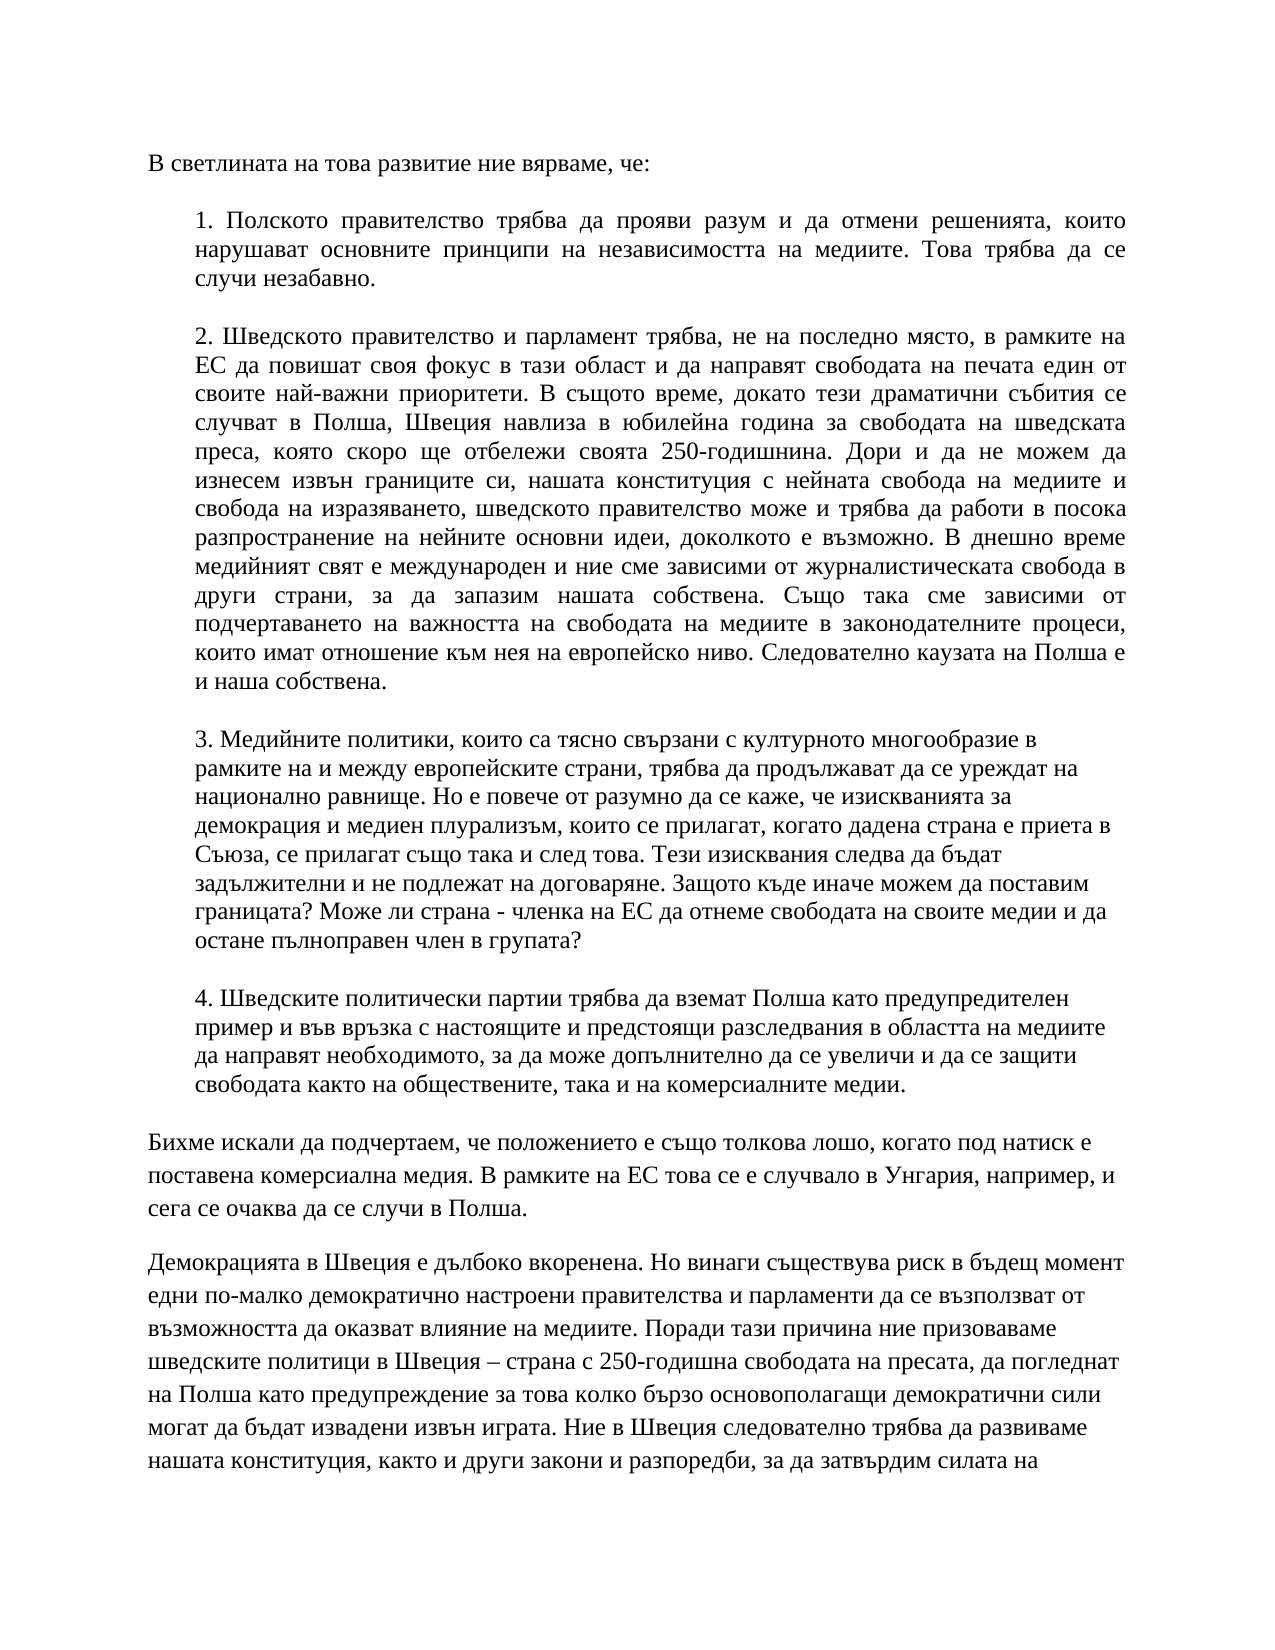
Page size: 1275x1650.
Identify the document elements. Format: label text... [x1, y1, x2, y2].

text 1. Полското правителство трябва да прояви разум и да отмени решенията, които нарушават основните принципи на независимостта на медиите. Това трябва да се случи незабавно. [194, 206, 1127, 292]
text 3. Медийните политики, които са тясно свързани с културното многообразие в рамките на и между европейските страни, трябва да продължават да се уреждат на национално равнище. Но е повече от разумно да се каже, че изискванията за демокрация и медиен плурализъм, които се прилагат, когато дадена страна е приета в Съюза, се прилагат също така и след това. Тези изисквания следва да бъдат задължителни и не подлежат на договаряне. Защото къде иначе можем да поставим границата? Може ли страна - членка на ЕС да отнеме свободата на своите медии и да остане пълноправен член в групата? [194, 724, 1127, 954]
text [148, 1247, 1127, 1474]
text В светлината на това развитие ние вярваме, че: [148, 148, 1127, 176]
text 2. Шведското правителство и парламент трябва, не на последно място, в рамките на ЕС да повишат своя фокус в тази област и да направят свободата на печата един от своите най-важни приоритети. В същото време, докато тези драматични събития се случват в Полша, Швеция навлиза в юбилейна година за свободата на шведската преса, която скоро ще отбележи своята 250-годишнина. Дори и да не можем да изнесем извън границите си, нашата конституция с нейната свобода на медиите и свобода на изразяването, шведското правителство може и трябва да работи в посока разпространение на нейните основни идеи, доколкото е възможно. В днешно време медийният свят е международен и ние сме зависими от журналистическата свобода в други страни, за да запазим нашата собствена. Също така сме зависими от подчертаването на важността на свободата на медиите в законодателните процеси, които имат отношение към нея на европейско ниво. Следователно каузата на Полша е и наша собствена. [194, 321, 1127, 695]
text 4. Шведските политически партии трябва да вземат Полша като предупредителен пример и във връзка с настоящите и предстоящи разследвания в областта на медиите да направят необходимото, за да може допълнително да се увеличи и да се защити свободата както на обществените, така и на комерсиалните медии. [194, 983, 1127, 1098]
text Бихме искали да подчертаем, че положението е също толкова лошо, когато под натиск е поставена комерсиална медия. В рамките на ЕС това се е случвало в Унгария, например, и сега се очаква да се случи в Полша. [148, 1127, 1127, 1222]
